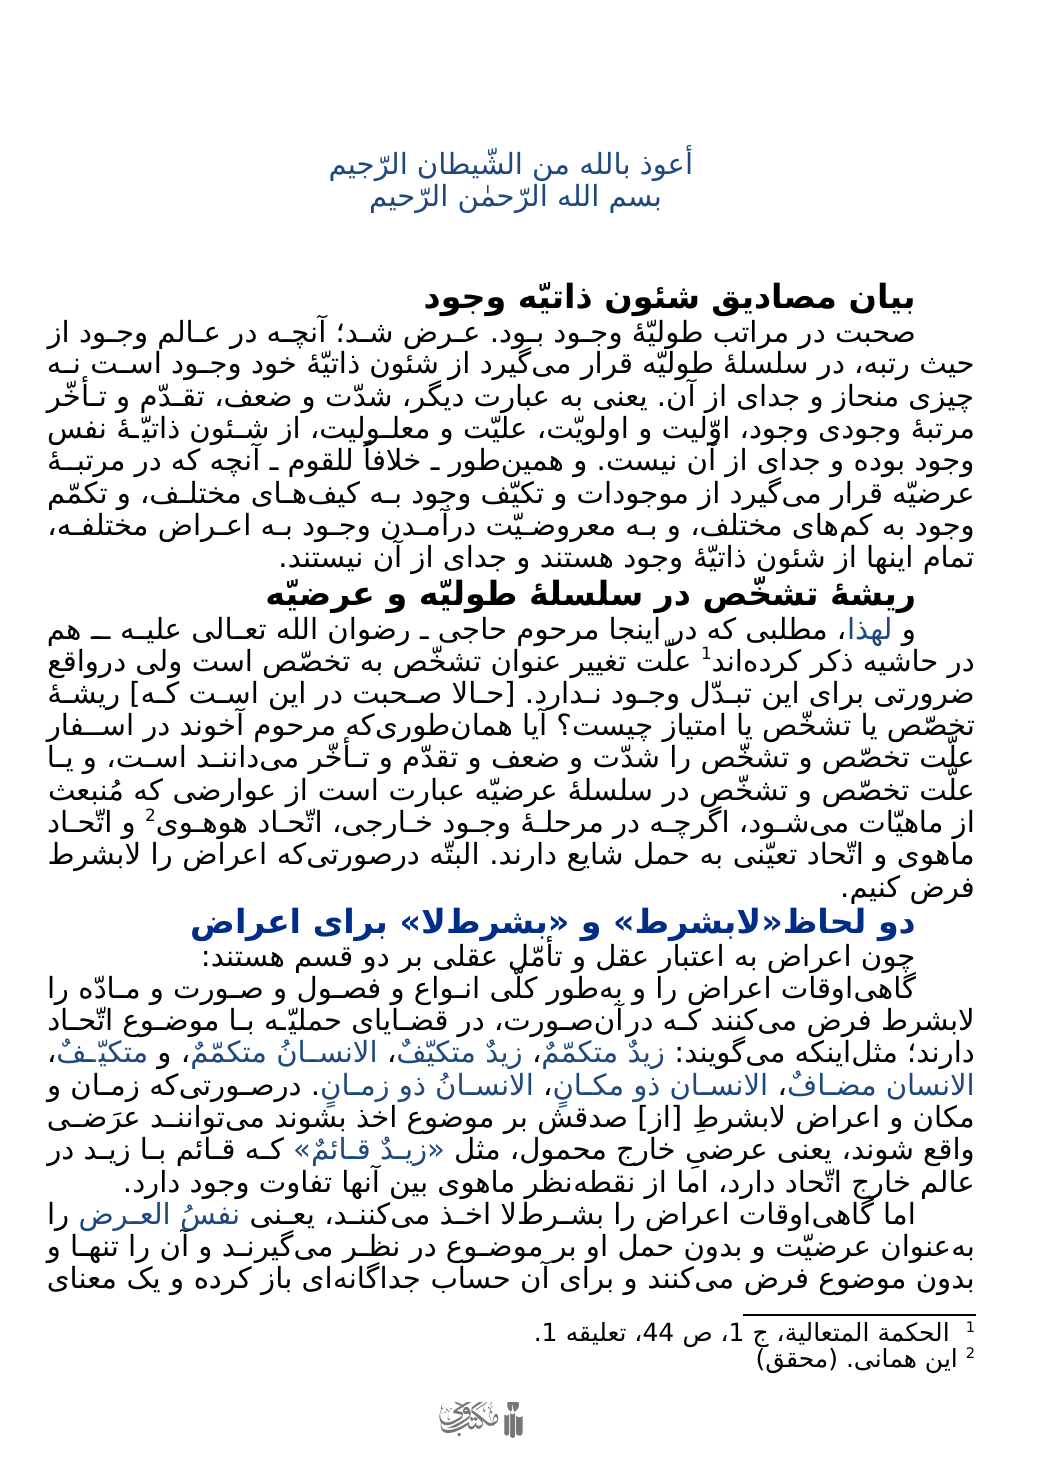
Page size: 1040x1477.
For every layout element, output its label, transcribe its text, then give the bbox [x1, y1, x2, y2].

subtitle ریشۀ تشخّص در سلسلۀ طولیّه و عرضیّه [106, 574, 916, 613]
subtitle دو لحاظ«لابشرط» و «بشرط‌لا» برای اعراض [106, 904, 916, 941]
text بسم الله الرّحمٰن الرّحیم [47, 181, 975, 213]
text صحبت در مراتب طولیّۀ وجود بود. عرض شد؛ آنچه در عالم وجود از حیث رتبه، در سلسلۀ طولیّه قرار می‌گیرد از شئون ذاتیّۀ خود وجود است نه چیزی منحاز و جدای از آن. یعنی به عبارت دیگر، شدّت و ضعف، تقدّم و تأخّر مرتبۀ وجودی وجود، اوّلیت و اولویّت، علیّت و معلولیت، از شئون ذاتیّۀ نفس وجود بوده و جدای از آن نیست. و همین‌طور ـ‌ خلافاً للقوم ـ‌ آنچه که در مرتبۀ عرضیّه قرار می‌گیرد از موجودات و تکیّف وجود به کیف‌های مختلف، و تکمّم وجود به کم‌های مختلف، و به معروضیّت درآمدن وجود به اعراض مختلفه، تمام اینها از شئون ذاتیّۀ وجود هستند و جدای از آن نیستند. [47, 316, 975, 574]
subtitle بیان مصادیق شئون ذاتیّه وجود [106, 277, 916, 316]
text چون اعراض به اعتبار عقل و تأمّل عقلی بر دو قسم هستند: [47, 941, 975, 973]
text و لهذا، مطلبی که در اینجا مرحوم حاجی ـ رضوان الله تعالی علیه ـ هم در حاشیه ذکر کرده‌اند علّت تغییر عنوان تشخّص به تخصّص است ولی درواقع ضرورتی برای این تبدّل وجود ندارد. [حالا صحبت در این است که] ریشۀ تخصّص یا تشخّص یا امتیاز چیست؟ آیا همان‌طوری‌که مرحوم آخوند در اسفار علّت تخصّص و تشخّص را شدّت و ضعف و تقدّم و تأخّر می‌دانند است، و یا علّت تخصّص و تشخّص در سلسلۀ عرضیّه عبارت است از عوارضی که مُنبعث از ماهیّات می‌شود، اگرچه در مرحلۀ وجود خارجی، اتّحاد هوهوی و اتّحاد ماهوی و اتّحاد تعیّنی به حمل شایع دارند. البتّه درصورتی‌که اعراض را لابشرط فرض کنیم. [47, 613, 975, 904]
picture [434, 1402, 528, 1438]
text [47, 1199, 975, 1296]
text أعوذ بالله من الشّیطان الرّجیم [47, 149, 975, 181]
text گاهی‌اوقات اعراض را و به‌طور کلّی انواع و فصول و صورت و مادّه را لابشرط فرض می‌کنند که در آن‌صورت، در قضایای حملیّه با موضوع اتّحاد دارند؛ مثل‌اینکه می‌گویند: زیدٌ متکمّمٌ، زیدٌ متکیّفٌ، الانسانُ متکمّمٌ، و متکیّفٌ، الانسان مضافٌ، الانسان ذو مکانٍ، الانسانُ ذو زمانٍ. درصورتی‌که زمان و مکان و اعراض لابشرطِ [از] صدقش بر موضوع اخذ بشوند می‌توانند عرَضی واقع شوند، یعنی عرضیِ خارج محمول، مثل «زیدٌ قائمٌ» که قائم با زید در عالم خارج اتّحاد دارد، اما از نقطه‌نظر ماهوی بین آنها تفاوت وجود دارد. [47, 973, 975, 1199]
